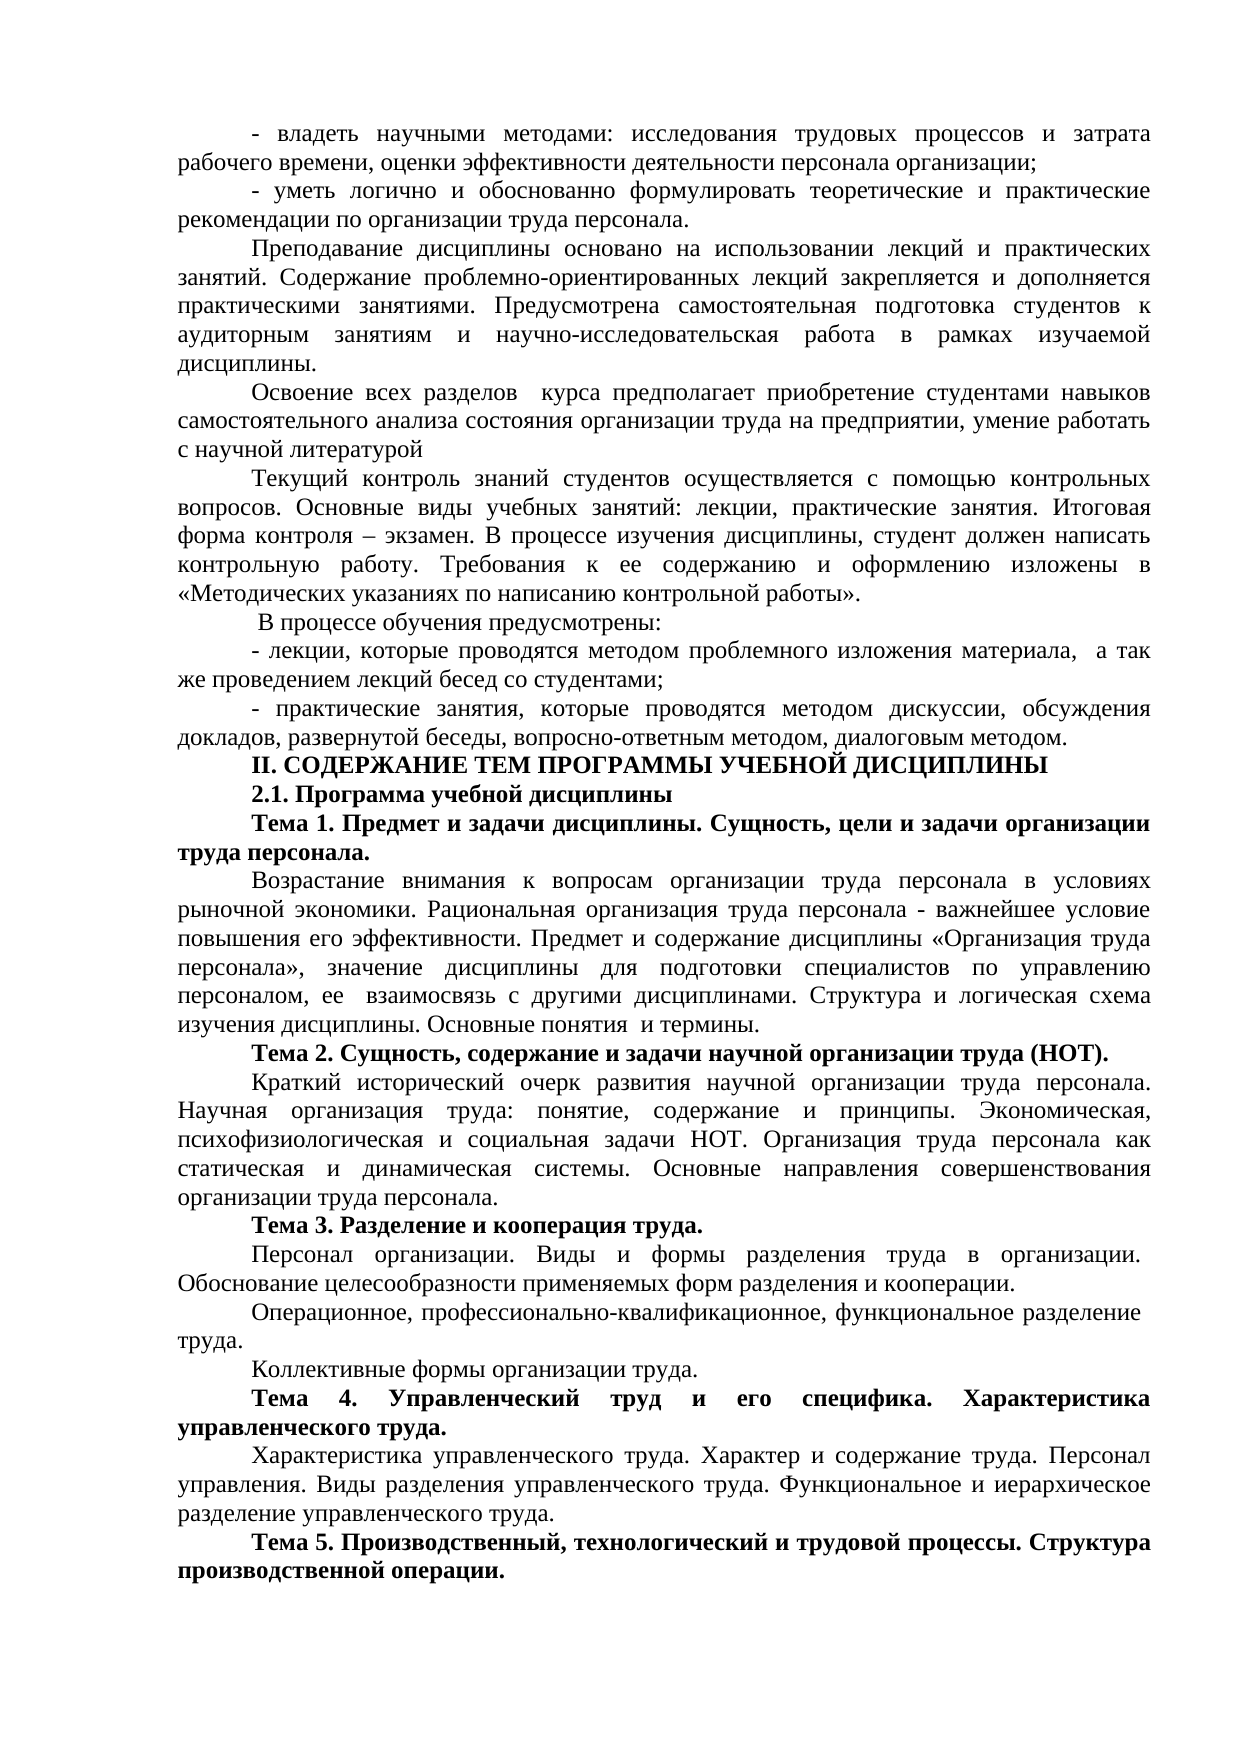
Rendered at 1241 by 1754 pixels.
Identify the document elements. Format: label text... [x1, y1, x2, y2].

text Тема 3. Разделение и кооперация труда. [177, 1211, 1152, 1239]
text Тема 4. Управленческий труд и его специфика. Характеристика управленческого труда. [177, 1383, 1152, 1441]
text Тема 2. Сущность, содержание и задачи научной организации труда (НОТ). [177, 1038, 1152, 1067]
text 2.1. Программа учебной дисциплины [177, 779, 1152, 808]
text Тема 1. Предмет и задачи дисциплины. Сущность, цели и задачи организации труда персонала. [177, 808, 1152, 866]
text Освоение всех разделов курса предполагает приобретение студентами навыков самостоятельного анализа состояния организации труда на предприятии, умение работать с научной литературой [177, 377, 1152, 463]
text Тема 5. Производственный, технологический и трудовой процессы. Структура производственной операции. [177, 1527, 1152, 1584]
text В процессе обучения предусмотрены: [177, 607, 1152, 636]
text Коллективные формы организации труда. [177, 1354, 1142, 1383]
text - практические занятия, которые проводятся методом дискуссии, обсуждения докладов, развернутой беседы, вопросно-ответным методом, диалоговым методом. [177, 693, 1152, 751]
text Персонал организации. Виды и формы разделения труда в организации. Обоснование целесообразности применяемых форм разделения и кооперации. [177, 1239, 1142, 1297]
text Операционное, профессионально-квалификационное, функциональное разделение труда. [177, 1297, 1142, 1354]
text Характеристика управленческого труда. Характер и содержание труда. Персонал управления. Виды разделения управленческого труда. Функциональное и иерархическое разделение управленческого труда. [177, 1441, 1152, 1527]
text - владеть научными методами: исследования трудовых процессов и затрата рабочего времени, оценки эффективности деятельности персонала организации; [177, 118, 1152, 176]
text - лекции, которые проводятся методом проблемного изложения материала, а так же проведением лекций бесед со студентами; [177, 636, 1152, 693]
text Возрастание внимания к вопросам организации труда персонала в условиях рыночной экономики. Рациональная организация труда персонала - важнейшее условие повышения его эффективности. Предмет и содержание дисциплины «Организация труда персонала», значение дисциплины для подготовки специалистов по управлению персоналом, ее взаимосвязь с другими дисциплинами. Структура и логическая схема изучения дисциплины. Основные понятия и термины. [177, 866, 1152, 1038]
text - уметь логично и обоснованно формулировать теоретические и практические рекомендации по организации труда персонала. [177, 176, 1152, 233]
text II. СОДЕРЖАНИЕ ТЕМ ПРОГРАММЫ УЧЕБНОЙ ДИСЦИПЛИНЫ [177, 751, 1152, 779]
text Преподавание дисциплины основано на использовании лекций и практических занятий. Содержание проблемно-ориентированных лекций закрепляется и дополняется практическими занятиями. Предусмотрена самостоятельная подготовка студентов к аудиторным занятиям и научно-исследовательская работа в рамках изучаемой дисциплины. [177, 233, 1152, 377]
text Текущий контроль знаний студентов осуществляется с помощью контрольных вопросов. Основные виды учебных занятий: лекции, практические занятия. Итоговая форма контроля – экзамен. В процессе изучения дисциплины, студент должен написать контрольную работу. Требования к ее содержанию и оформлению изложены в «Методических указаниях по написанию контрольной работы». [177, 463, 1152, 607]
text Краткий исторический очерк развития научной организации труда персонала. Научная организация труда: понятие, содержание и принципы. Экономическая, психофизиологическая и социальная задачи НОТ. Организация труда персонала как статическая и динамическая системы. Основные направления совершенствования организации труда персонала. [177, 1067, 1152, 1211]
